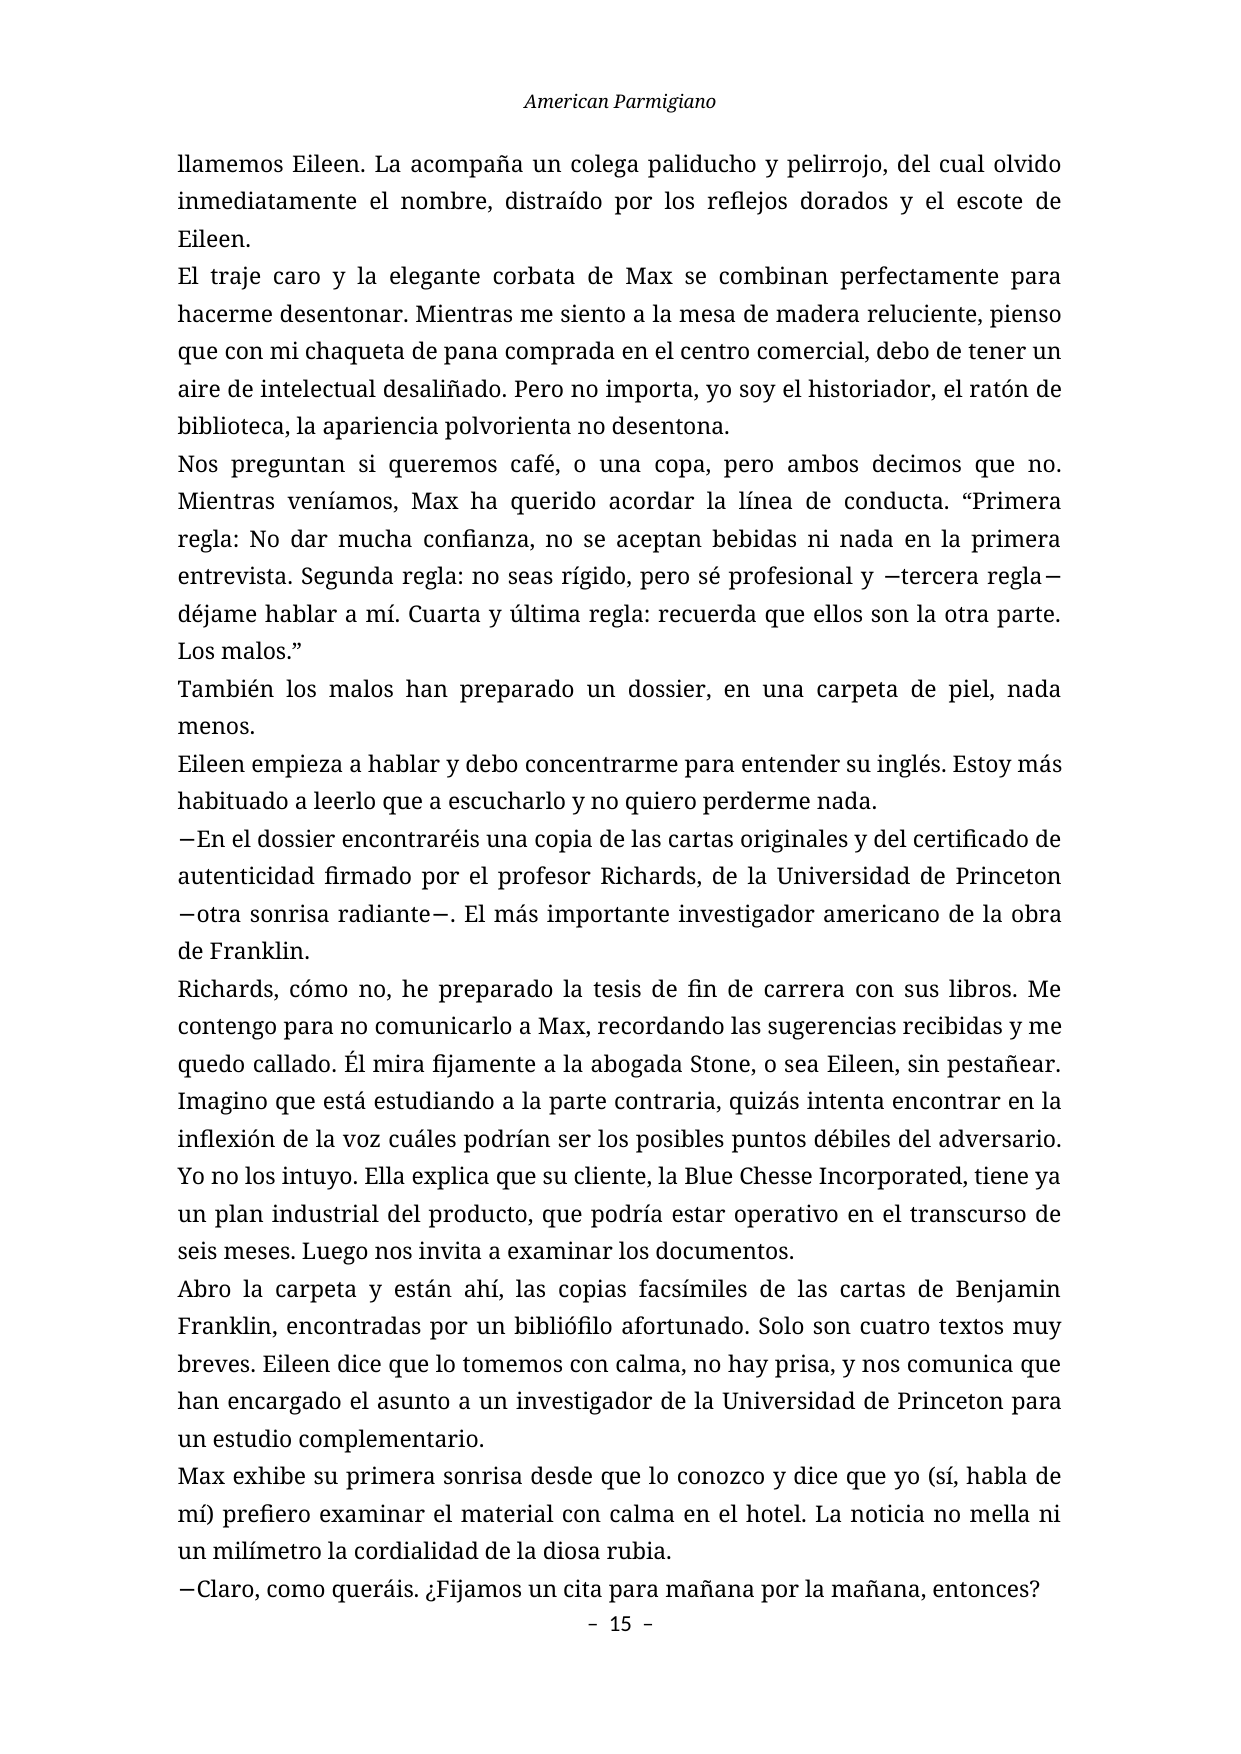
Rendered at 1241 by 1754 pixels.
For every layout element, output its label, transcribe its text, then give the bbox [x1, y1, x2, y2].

text Richards, cómo no, he preparado la tesis de fin de carrera con sus libros. Me contengo para no comunicarlo a Max, recordando las sugerencias recibidas y me quedo callado. Él mira fijamente a la abogada Stone, o sea Eileen, sin pestañear. Imagino que está estudiando a la parte contraria, quizás intenta encontrar en la inflexión de la voz cuáles podrían ser los posibles puntos débiles del adversario. Yo no los intuyo. Ella explica que su cliente, la Blue Chesse Incorporated, tiene ya un plan industrial del producto, que podría estar operativo en el transcurso de seis meses. Luego nos invita a examinar los documentos. [177, 973, 1063, 1266]
text Max exhibe su primera sonrisa desde que lo conozco y dice que yo (sí, habla de mí) prefiero examinar el material con calma en el hotel. La noticia no mella ni un milímetro la cordialidad de la diosa rubia. [177, 1460, 1063, 1566]
text El traje caro y la elegante corbata de Max se combinan perfectamente para hacerme desentonar. Mientras me siento a la mesa de madera reluciente, pienso que con mi chaqueta de pana comprada en el centro comercial, debo de tener un aire de intelectual desaliñado. Pero no importa, yo soy el historiador, el ratón de biblioteca, la apariencia polvorienta no desentona. [177, 260, 1063, 441]
text Abro la carpeta y están ahí, las copias facsímiles de las cartas de Benjamin Franklin, encontradas por un bibliófilo afortunado. Solo son cuatro textos muy breves. Eileen dice que lo tomemos con calma, no hay prisa, y nos comunica que han encargado el asunto a un investigador de la Universidad de Princeton para un estudio complementario. [177, 1273, 1063, 1454]
text −Claro, como queráis. ¿Fijamos un cita para mañana por la mañana, entonces? [177, 1573, 1063, 1604]
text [177, 148, 1063, 254]
text Eileen empieza a hablar y debo concentrarme para entender su inglés. Estoy más habituado a leerlo que a escucharlo y no quiero perderme nada. [177, 748, 1063, 816]
text −En el dossier encontraréis una copia de las cartas originales y del certificado de autenticidad firmado por el profesor Richards, de la Universidad de Princeton −otra sonrisa radiante−. El más importante investigador americano de la obra de Franklin. [177, 823, 1063, 966]
text Nos preguntan si queremos café, o una copa, pero ambos decimos que no. Mientras veníamos, Max ha querido acordar la línea de conducta. “Primera regla: No dar mucha confianza, no se aceptan bebidas ni nada en la primera entrevista. Segunda regla: no seas rígido, pero sé profesional y −tercera regla− déjame hablar a mí. Cuarta y última regla: recuerda que ellos son la otra parte. Los malos.” [177, 448, 1063, 666]
text También los malos han preparado un dossier, en una carpeta de piel, nada menos. [177, 673, 1063, 741]
